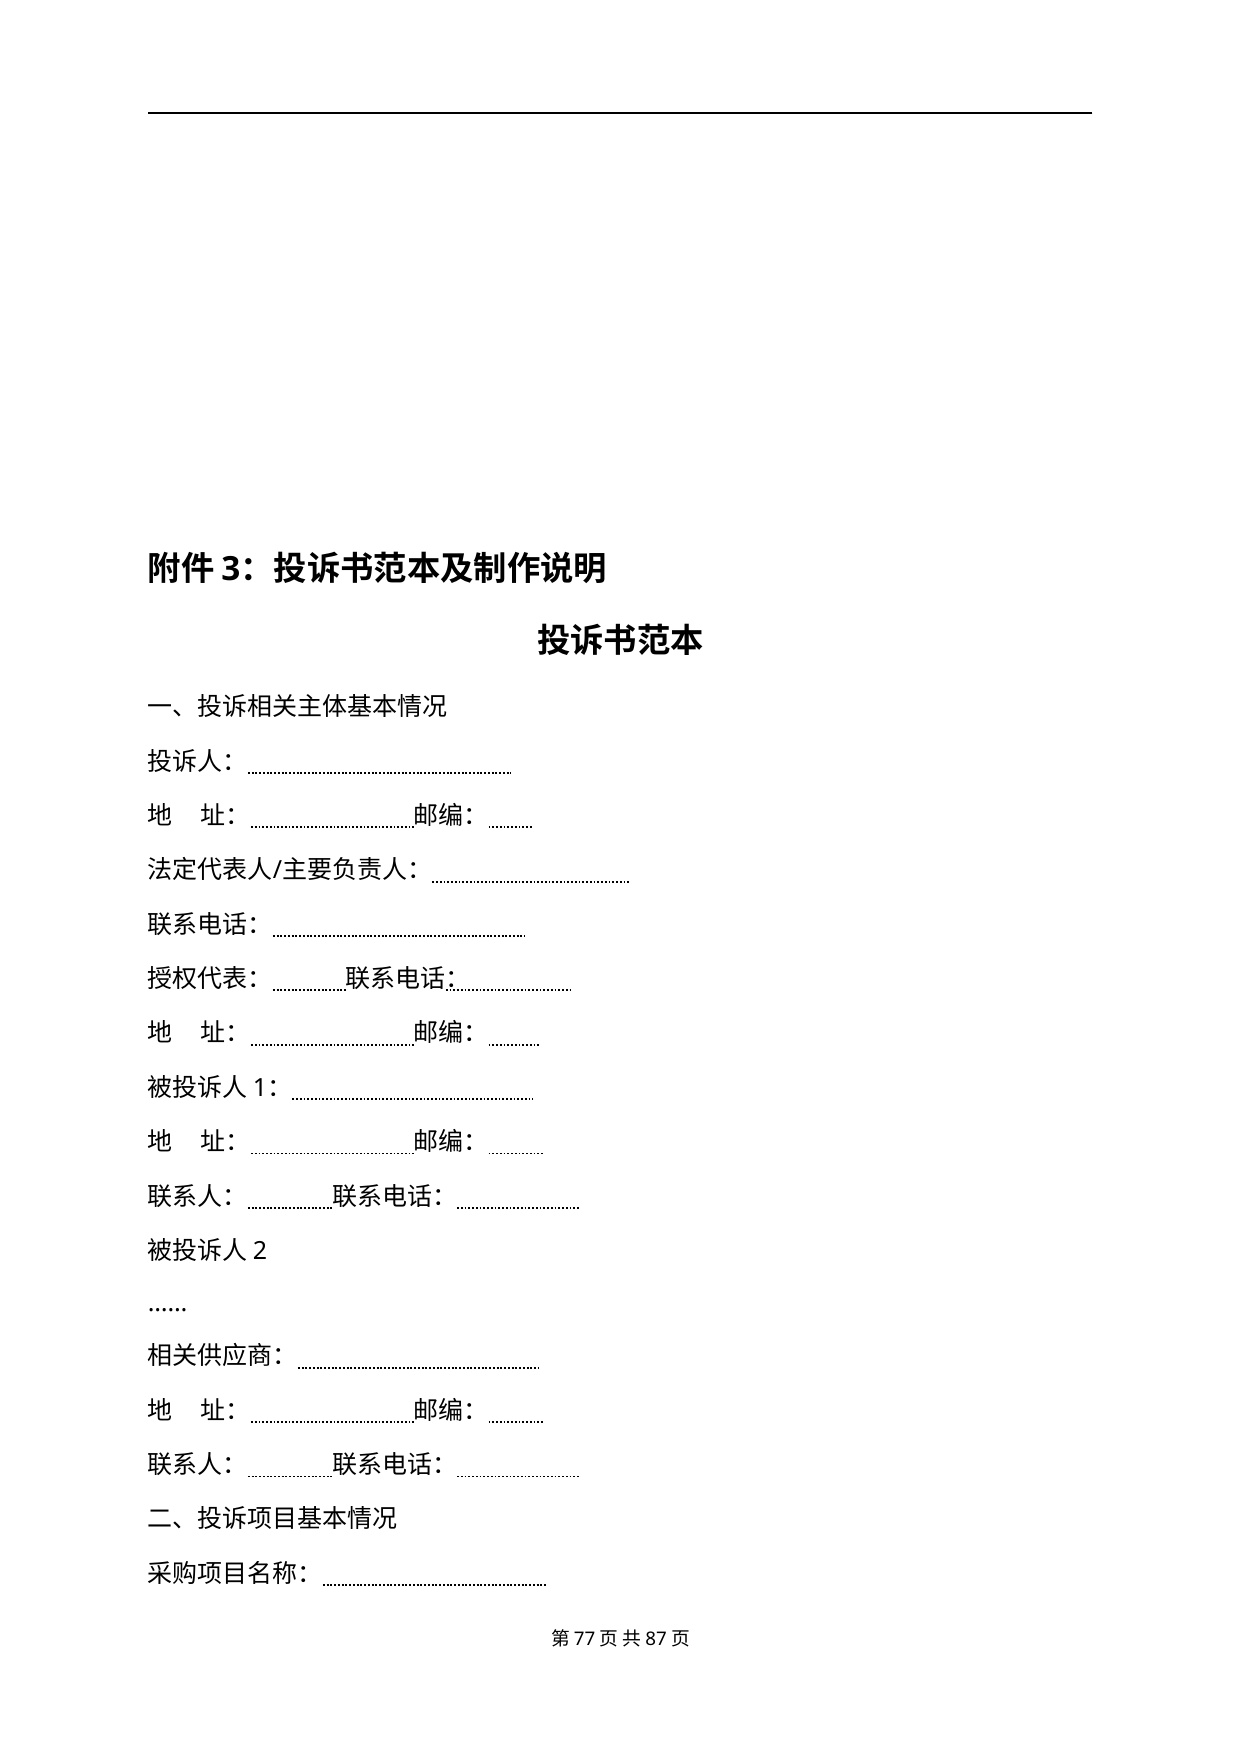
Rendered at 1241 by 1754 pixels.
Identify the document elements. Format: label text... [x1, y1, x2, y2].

text 被投诉人2 [148, 1230, 1092, 1267]
text 地 址： 邮编： [148, 1013, 1092, 1049]
text 相关供应商： [148, 1336, 1092, 1372]
text …… [148, 1285, 1092, 1319]
text 地 址： 邮编： [148, 795, 1092, 832]
text 联系人： 联系电话： [148, 1444, 1092, 1481]
text 联系人： 联系电话： [148, 1176, 1092, 1212]
text 地 址： 邮编： [148, 1122, 1092, 1158]
text 投诉书范本 [148, 614, 1092, 662]
text 附件3：投诉书范本及制作说明 [148, 542, 1092, 590]
text 联系电话： [148, 904, 1092, 940]
text 一、投诉相关主体基本情况 [148, 687, 1092, 723]
text 二、投诉项目基本情况 [148, 1499, 1092, 1535]
text 采购项目名称： [148, 1553, 1092, 1589]
text 地 址： 邮编： [148, 1390, 1092, 1426]
text 被投诉人1： [148, 1067, 1092, 1103]
text 投诉人： [148, 741, 1092, 777]
text 授权代表： 联系电话： [148, 958, 1092, 995]
text 法定代表人/主要负责人： [148, 850, 1092, 886]
